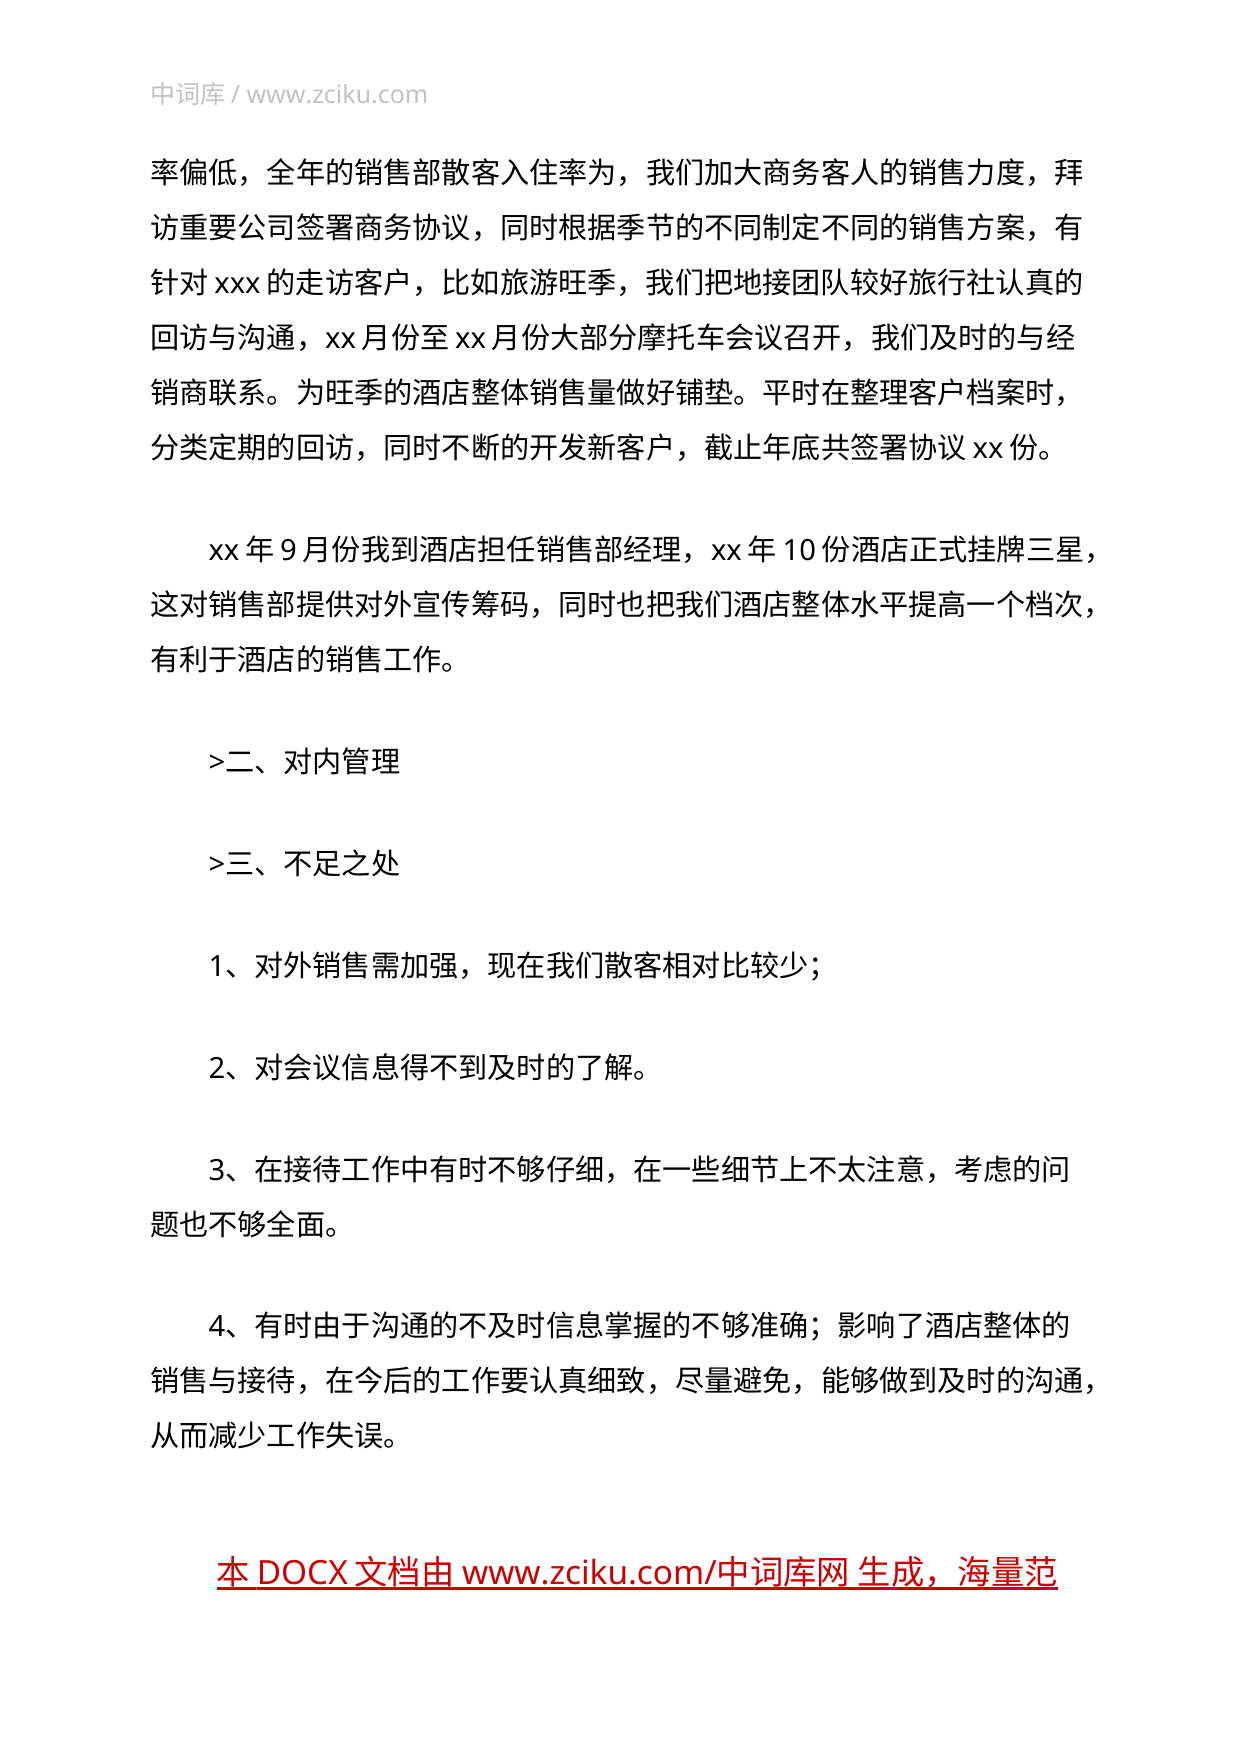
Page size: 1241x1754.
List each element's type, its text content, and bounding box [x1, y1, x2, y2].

text >二、对内管理 [150, 738, 1090, 781]
text 1、对外销售需加强，现在我们散客相对比较少； [150, 942, 1090, 985]
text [150, 150, 1090, 467]
text xx年9月份我到酒店担任销售部经理，xx年10份酒店正式挂牌三星，这对销售部提供对外宣传筹码，同时也把我们酒店整体水平提高一个档次，有利于酒店的销售工作。 [150, 527, 1090, 679]
text 4、有时由于沟通的不及时信息掌握的不够准确；影响了酒店整体的销售与接待，在今后的工作要认真细致，尽量避免，能够做到及时的沟通，从而减少工作失误。 [150, 1303, 1090, 1455]
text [150, 1546, 1090, 1594]
text 2、对会议信息得不到及时的了解。 [150, 1044, 1090, 1087]
text 3、在接待工作中有时不够仔细，在一些细节上不太注意，考虑的问题也不够全面。 [150, 1146, 1090, 1243]
text >三、不足之处 [150, 840, 1090, 883]
